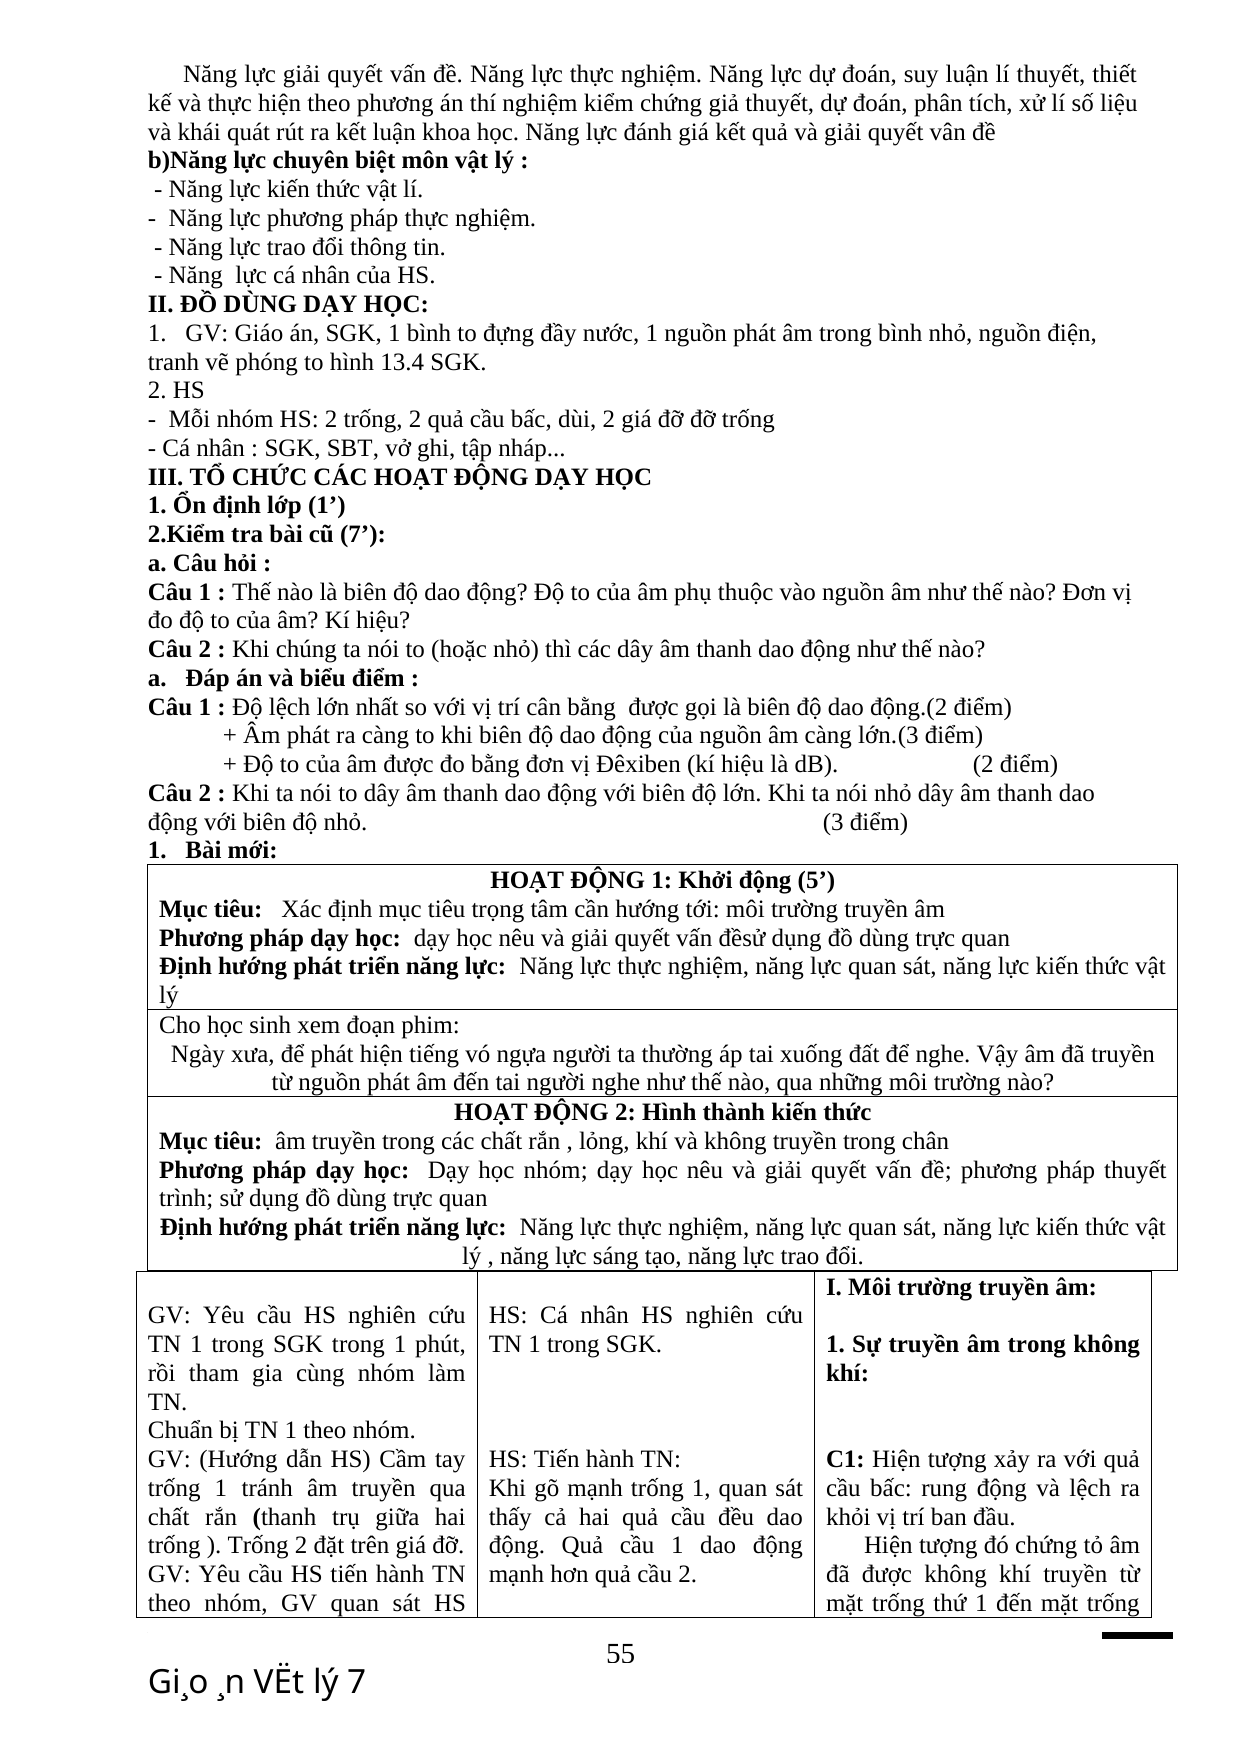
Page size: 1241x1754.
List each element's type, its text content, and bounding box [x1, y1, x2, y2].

text 1. Ổn định lớp (1’) [148, 490, 1140, 519]
text Năng lực giải quyết vấn đề. Năng lực thực nghiệm. Năng lực dự đoán, suy luận lí thuyết, thiết kế và thực hiện theo phương án thí nghiệm kiểm chứng giả thuyết, dự đoán, phân tích, xử lí số liệu và khái quát rút ra kết luận khoa học. Năng lực đánh giá kết quả và giải quyết vân đề [148, 59, 1140, 145]
text 1. GV: Giáo án, SGK, 1 bình to đựng đầy nước, 1 nguồn phát âm trong bình nhỏ, nguồn điện, tranh vẽ phóng to hình 13.4 SGK. [148, 318, 1140, 375]
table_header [137, 1272, 477, 1617]
text III. TỔ CHỨC CÁC HOẠT ĐỘNG DẠY HỌC [148, 462, 1140, 490]
text - Mỗi nhóm HS: 2 trống, 2 quả cầu bấc, dùi, 2 giá đỡ đỡ trống [148, 404, 1140, 433]
table_cell HOẠT ĐỘNG 2: Hình thành kiến thức Mục tiêu: âm truyền trong các chất rắn , lỏng, khí và không truyền trong chân Phương pháp dạy học: Dạy học nhóm; dạy học nêu và giải quyết vấn đề; phương pháp thuyết trình; sử dụng đồ dùng trực quan Định hướng phát triển năng lực: Năng lực thực nghiệm, năng lực quan sát, năng lực kiến thức vật lý , năng lực sáng tạo, năng lực trao đổi. [148, 1097, 1177, 1270]
text - Năng lực cá nhân của HS. [148, 260, 1140, 289]
text 2. HS [148, 375, 1140, 404]
text + Âm phát ra càng to khi biên độ dao động của nguồn âm càng lớn. (3 điểm) [148, 720, 1140, 749]
text - Năng lực trao đổi thông tin. [148, 232, 1140, 260]
list Bài mới: [148, 835, 1140, 864]
text - Năng lực phương pháp thực nghiệm. [148, 203, 1140, 232]
text - Năng lực kiến thức vật lí. [148, 174, 1140, 203]
text 2.Kiểm tra bài cũ (7’): [148, 519, 1140, 548]
text Câu 2 : Khi ta nói to dây âm thanh dao động với biên độ lớn. Khi ta nói nhỏ dây âm thanh dao động với biên độ nhỏ. (3 điểm) [148, 778, 1140, 835]
text - Cá nhân : SGK, SBT, vở ghi, tập nháp... [148, 433, 1140, 462]
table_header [478, 1272, 814, 1617]
list Đáp án và biểu điểm : [148, 663, 1140, 692]
text a. Câu hỏi : [148, 548, 1140, 577]
text Câu 1 : Thế nào là biên độ dao động? Độ to của âm phụ thuộc vào nguồn âm như thế nào? Đơn vị đo độ to của âm? Kí hiệu? [148, 577, 1140, 634]
text II. ĐỒ DÙNG DẠY HỌC: [148, 289, 1140, 318]
table_cell Cho học sinh xem đoạn phim: Ngày xưa, để phát hiện tiếng vó ngựa người ta thường áp tai xuống đất để nghe. Vậy âm đã truyền từ nguồn phát âm đến tai người nghe như thế nào, qua những môi trường nào? [148, 1010, 1177, 1096]
table_header HOẠT ĐỘNG 1: Khởi động (5’) Mục tiêu: Xác định mục tiêu trọng tâm cần hướng tới: môi trường truyền âm Phương pháp dạy học: dạy học nêu và giải quyết vấn đềsử dụng đồ dùng trực quan Định hướng phát triển năng lực: Năng lực thực nghiệm, năng lực quan sát, năng lực kiến thức vật lý [148, 865, 1177, 1009]
text Câu 1 : Độ lệch lớn nhất so với vị trí cân bằng được gọi là biên độ dao động.(2 điểm) [148, 692, 1140, 720]
text b)Năng lực chuyên biệt môn vật lý : [148, 145, 1140, 174]
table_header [815, 1272, 1151, 1617]
text Câu 2 : Khi chúng ta nói to (hoặc nhỏ) thì các dây âm thanh dao động như thế nào? [148, 634, 1140, 663]
text + Độ to của âm được đo bằng đơn vị Đêxiben (kí hiệu là dB). (2 điểm) [148, 749, 1140, 778]
